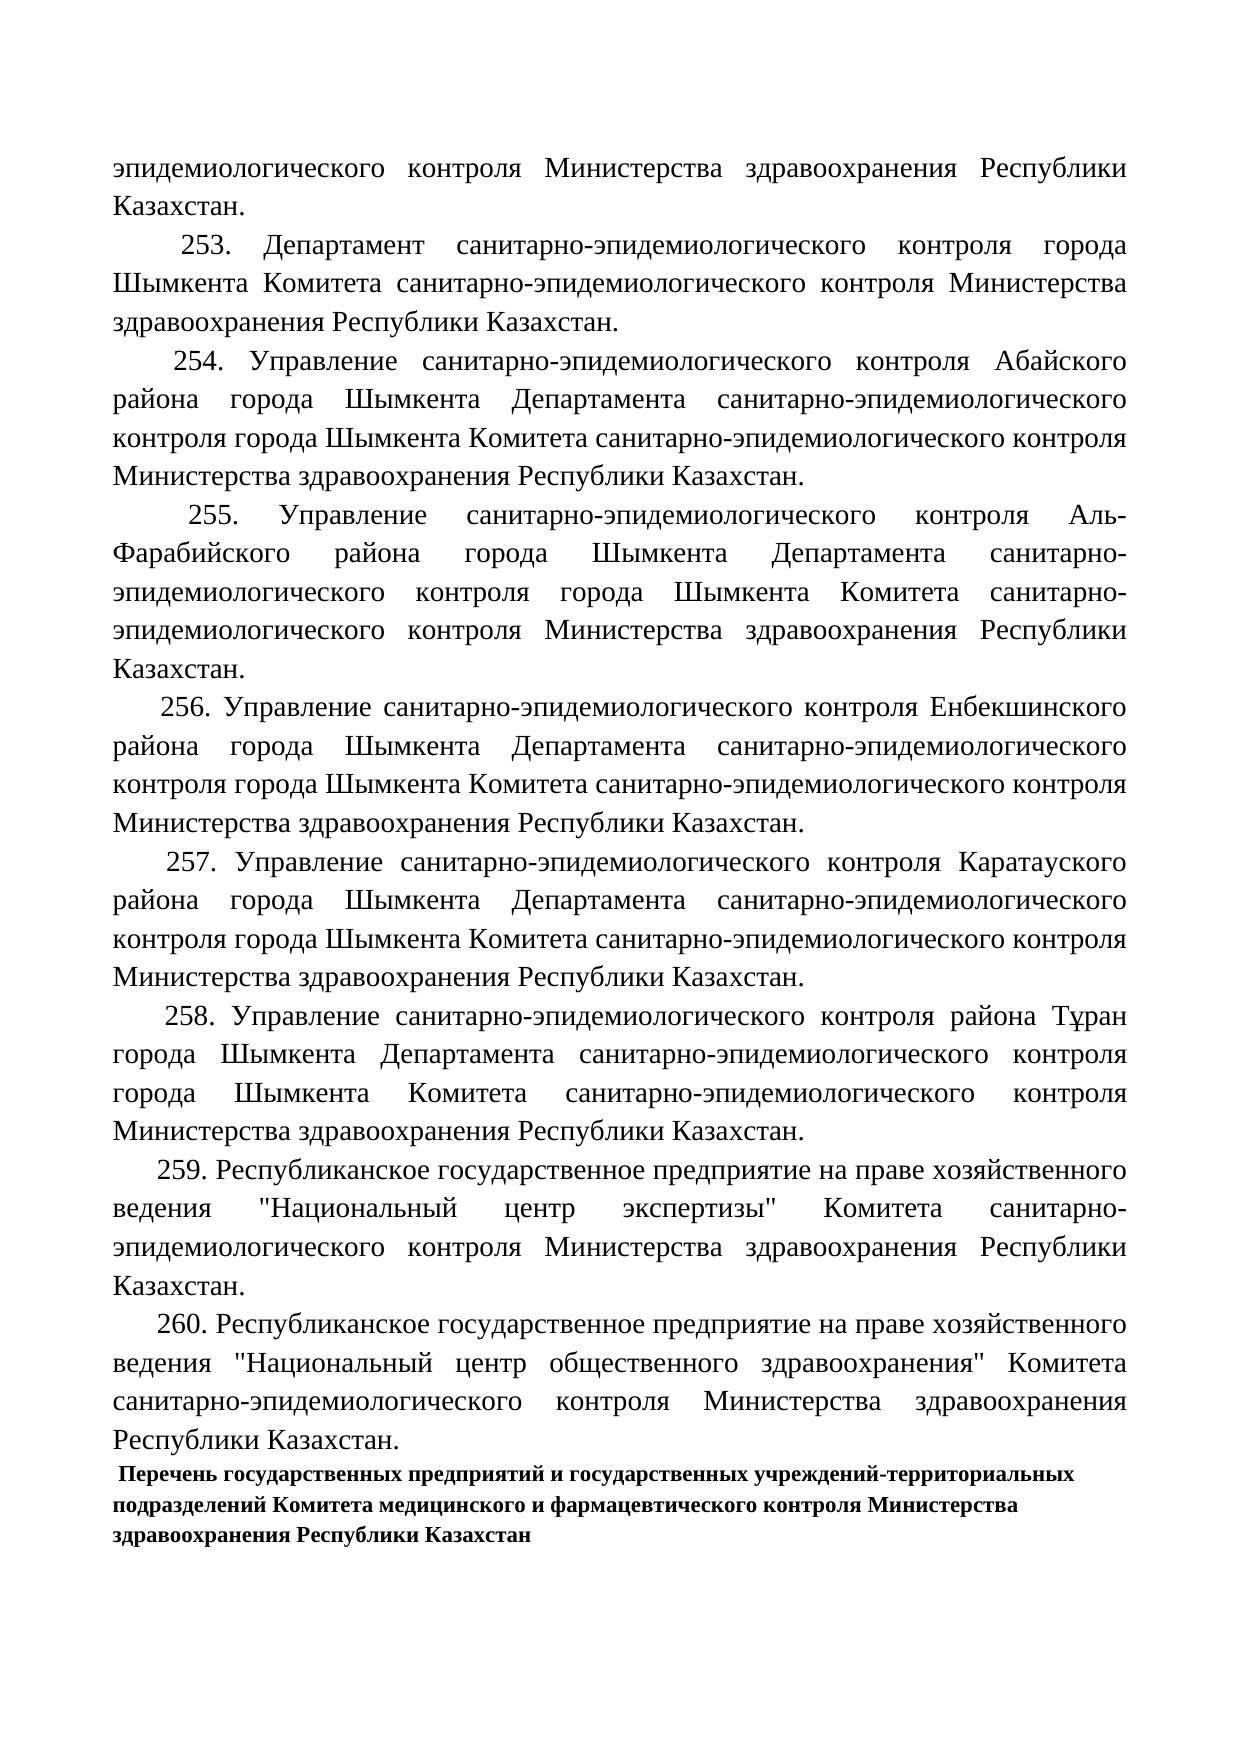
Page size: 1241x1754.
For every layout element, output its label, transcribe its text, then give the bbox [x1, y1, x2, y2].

text 255. Управление санитарно-эпидемиологического контроля Аль-Фарабийского района города Шымкента Департамента санитарно-эпидемиологического контроля города Шымкента Комитета санитарно-эпидемиологического контроля Министерства здравоохранения Республики Казахстан. [112, 497, 1128, 684]
text 256. Управление санитарно-эпидемиологического контроля Енбекшинского района города Шымкента Департамента санитарно-эпидемиологического контроля города Шымкента Комитета санитарно-эпидемиологического контроля Министерства здравоохранения Республики Казахстан. [112, 689, 1128, 839]
text 257. Управление санитарно-эпидемиологического контроля Каратауского района города Шымкента Департамента санитарно-эпидемиологического контроля города Шымкента Комитета санитарно-эпидемиологического контроля Министерства здравоохранения Республики Казахстан. [112, 844, 1128, 993]
text 254. Управление санитарно-эпидемиологического контроля Абайского района города Шымкента Департамента санитарно-эпидемиологического контроля города Шымкента Комитета санитарно-эпидемиологического контроля Министерства здравоохранения Республики Казахстан. [112, 343, 1128, 492]
text 260. Республиканское государственное предприятие на праве хозяйственного ведения "Национальный центр общественного здравоохранения" Комитета санитарно-эпидемиологического контроля Министерства здравоохранения Республики Казахстан. [112, 1306, 1128, 1455]
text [112, 150, 1128, 222]
text Перечень государственных предприятий и государственных учреждений-территориальных подразделений Комитета медицинского и фармацевтического контроля Министерства здравоохранения Республики Казахстан [112, 1460, 1128, 1547]
text 253. Департамент санитарно-эпидемиологического контроля города Шымкента Комитета санитарно-эпидемиологического контроля Министерства здравоохранения Республики Казахстан. [112, 227, 1128, 338]
text 258. Управление санитарно-эпидемиологического контроля района Тұран города Шымкента Департамента санитарно-эпидемиологического контроля города Шымкента Комитета санитарно-эпидемиологического контроля Министерства здравоохранения Республики Казахстан. [112, 998, 1128, 1147]
text 259. Республиканское государственное предприятие на праве хозяйственного ведения "Национальный центр экспертизы" Комитета санитарно-эпидемиологического контроля Министерства здравоохранения Республики Казахстан. [112, 1152, 1128, 1301]
